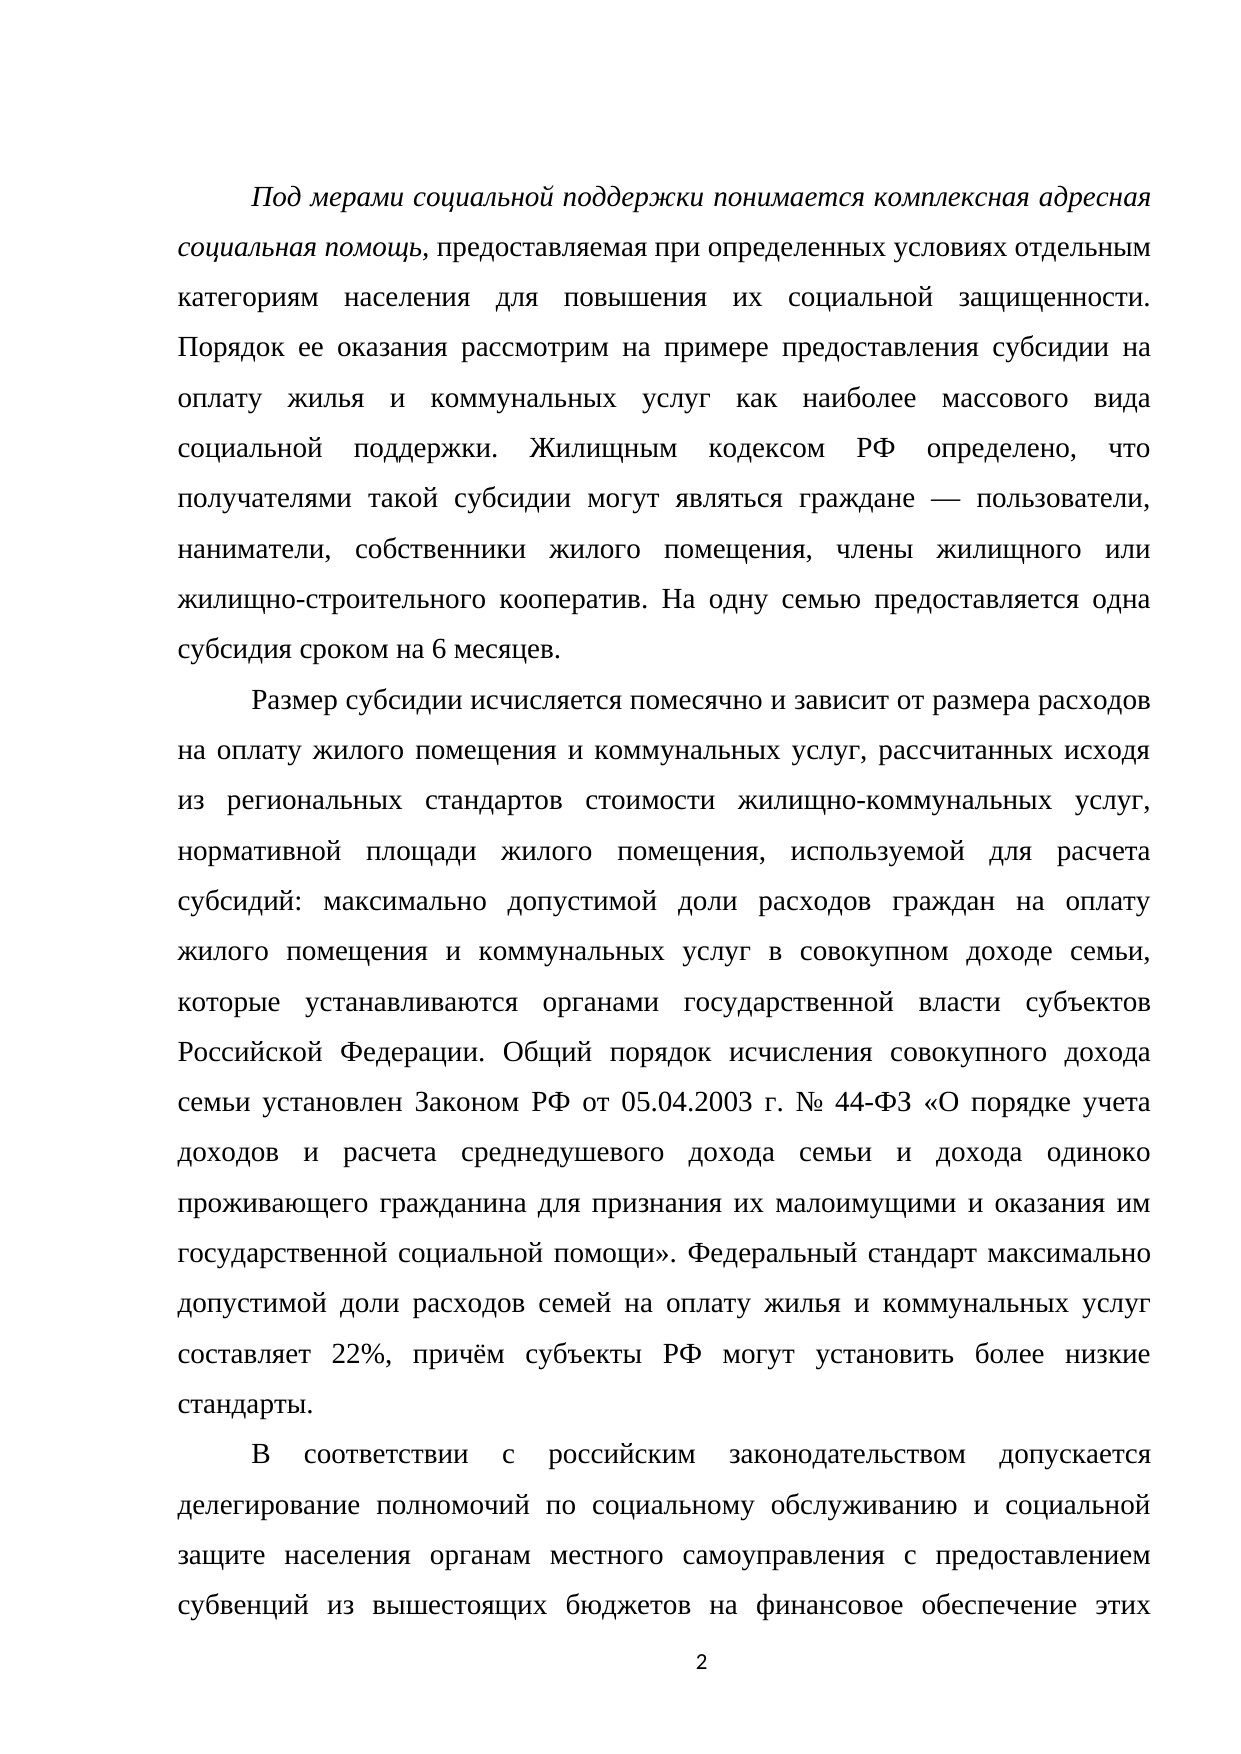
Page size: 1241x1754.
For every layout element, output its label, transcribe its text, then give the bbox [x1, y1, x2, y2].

text Под мерами социальной поддержки понимается комплексная адресная социальная помощь, предоставляемая при определенных условиях отдельным категориям населения для повышения их социальной защищенности. Порядок ее оказания рассмотрим на примере предоставления субсидии на оплату жилья и коммунальных услуг как наиболее массового вида социальной поддержки. Жилищным кодексом РФ определено, что получателями такой субсидии могут являться граждане — пользователи, наниматели, собственники жилого помещения, члены жилищного или жилищно-строительного кооператив. На одну семью предоставляется одна субсидия сроком на 6 месяцев. [177, 179, 1152, 665]
text Размер субсидии исчисляется помесячно и зависит от размера расходов на оплату жилого помещения и коммунальных услуг, рассчитанных исходя из региональных стандартов стоимости жилищно-коммунальных услуг, нормативной площади жилого помещения, используемой для расчета субсидий: максимально допустимой доли расходов граждан на оплату жилого помещения и коммунальных услуг в совокупном доходе семьи, которые устанавливаются органами государственной власти субъектов Российской Федерации. Общий порядок исчисления совокупного дохода семьи установлен Законом РФ от 05.04.2003 г. № 44-ФЗ «О порядке учета доходов и расчета среднедушевого дохода семьи и дохода одиноко проживающего гражданина для признания их малоимущими и оказания им государственной социальной помощи». Федеральный стандарт максимально допустимой доли расходов семей на оплату жилья и коммунальных услуг составляет 22%, причём субъекты РФ могут установить более низкие стандарты. [177, 682, 1152, 1420]
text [177, 1436, 1152, 1621]
